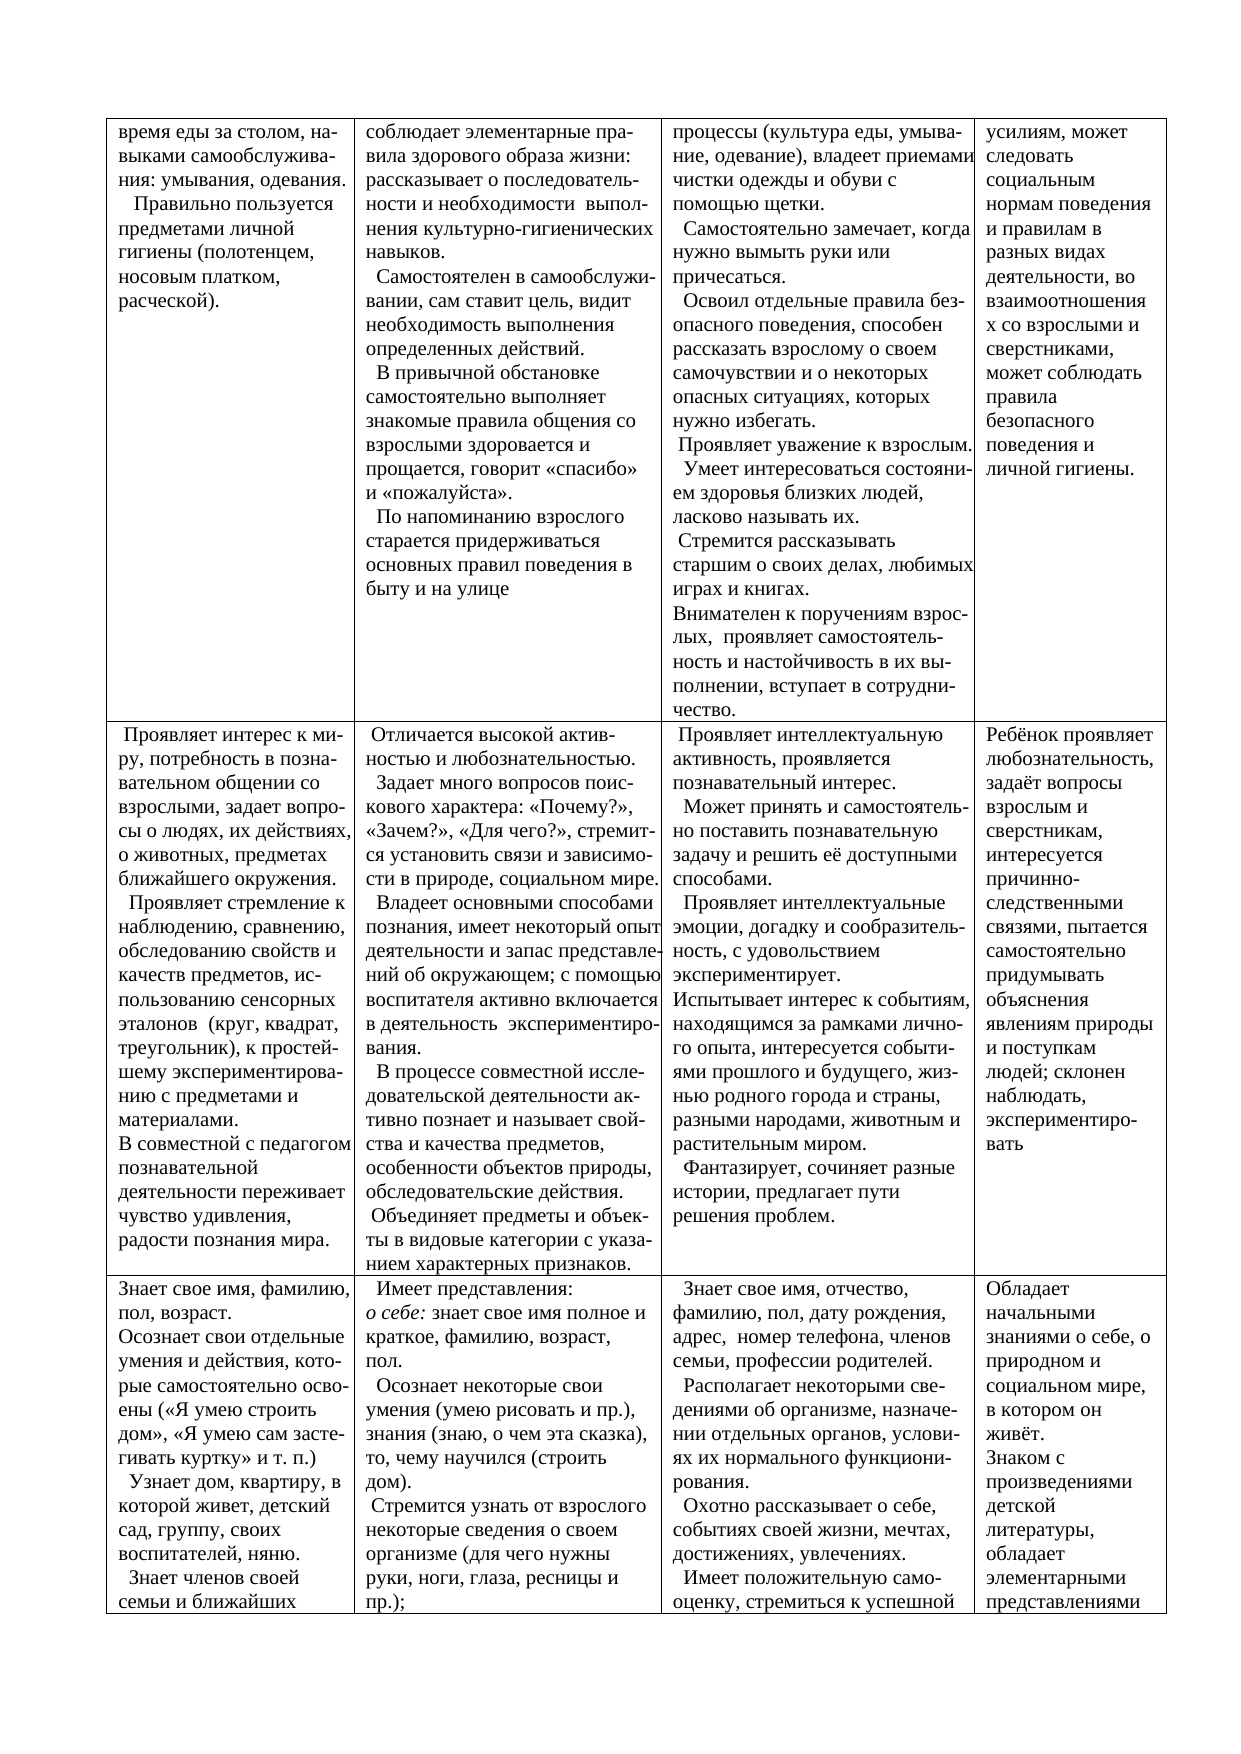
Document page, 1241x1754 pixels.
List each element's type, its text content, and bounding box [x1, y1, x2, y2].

table_cell Ребёнок проявляет любознательность, задаёт вопросы взрослым и сверстникам, интересуется причинно-следственными связями, пытается самостоятельно придумывать объяснения явлениям природы и поступкам людей; склонен наблюдать, экспериментиро-вать [975, 722, 1166, 1275]
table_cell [975, 1276, 1166, 1613]
table_cell Проявляет интеллектуальную активность, проявляется познавательный интерес. Может принять и самостоятель-но поставить познавательную задачу и решить её доступными способами. Проявляет интеллектуальные эмоции, догадку и сообразитель-ность, с удовольствием экспериментирует. Испытывает интерес к событиям, находящимся за рамками лично-го опыта, интересуется событи-ями прошлого и будущего, жиз-нью родного города и страны, разными народами, животным и растительным миром. Фантазирует, сочиняет разные истории, предлагает пути решения проблем. [662, 722, 974, 1275]
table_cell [107, 1276, 354, 1613]
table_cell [662, 119, 974, 721]
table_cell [107, 119, 354, 721]
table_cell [355, 1276, 661, 1613]
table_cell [975, 119, 1166, 721]
table_cell Отличается высокой актив-ностью и любознательностью. Задает много вопросов поис-кового характера: «Почему?», «Зачем?», «Для чего?», стремит-ся установить связи и зависимо-сти в природе, социальном мире. Владеет основными способами познания, имеет некоторый опыт деятельности и запас представле-ний об окружающем; с помощью воспитателя активно включается в деятельность экспериментиро-вания. В процессе совместной иссле-довательской деятельности ак-тивно познает и называет свой-ства и качества предметов, особенности объектов природы, обследовательские действия. Объединяет предметы и объек-ты в видовые категории с указа-нием характерных признаков. [355, 722, 661, 1275]
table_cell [662, 1276, 974, 1613]
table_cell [355, 119, 661, 721]
table_cell Проявляет интерес к ми-ру, потребность в позна-вательном общении со взрослыми, задает вопро-сы о людях, их действиях, о животных, предметах ближайшего окружения. Проявляет стремление к наблюдению, сравнению, обследованию свойств и качеств предметов, ис-пользованию сенсорных эталонов (круг, квадрат, треугольник), к простей-шему экспериментирова-нию с предметами и материалами. В совместной с педагогом познавательной деятельности переживает чувство удивления, радости познания мира. [107, 722, 354, 1275]
